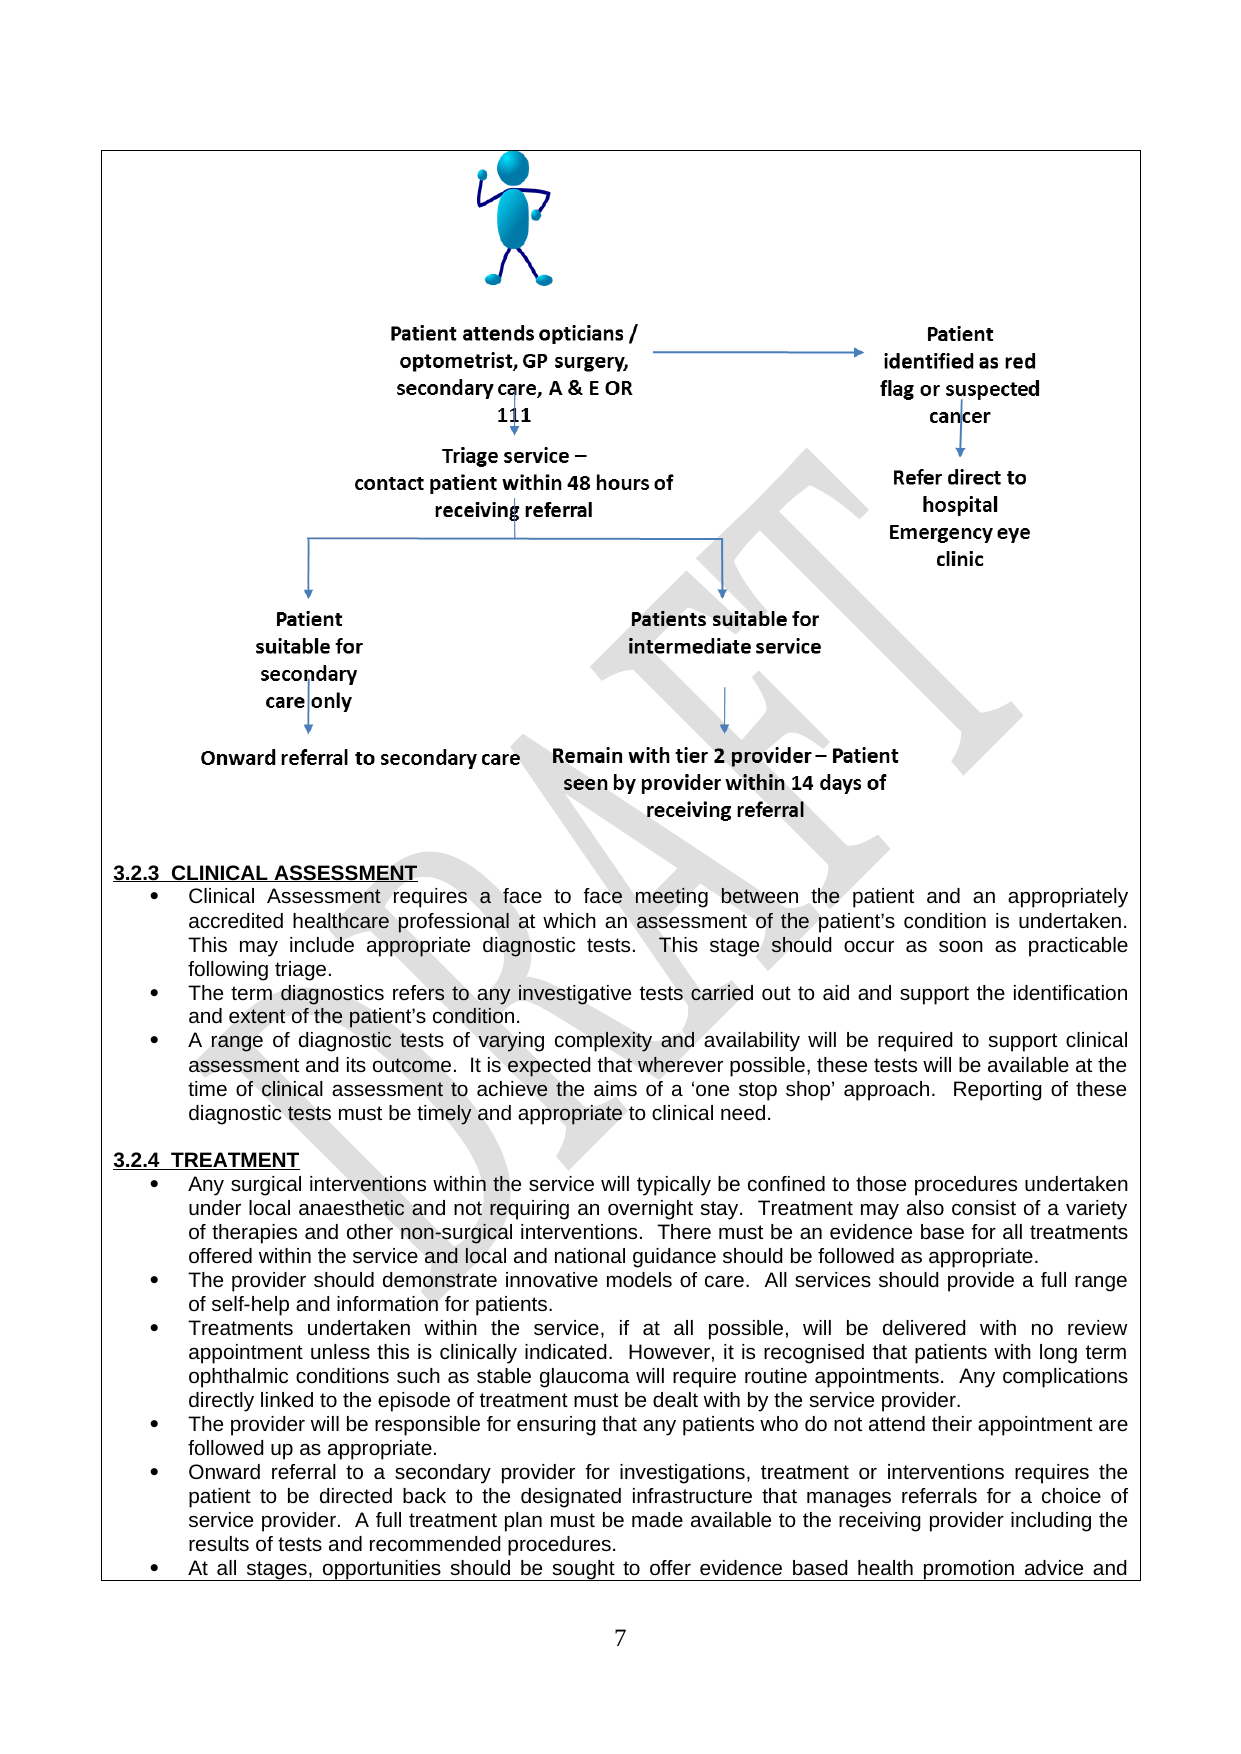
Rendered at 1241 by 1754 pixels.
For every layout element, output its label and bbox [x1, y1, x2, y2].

table_cell [102, 151, 1140, 1580]
picture [185, 151, 1057, 837]
